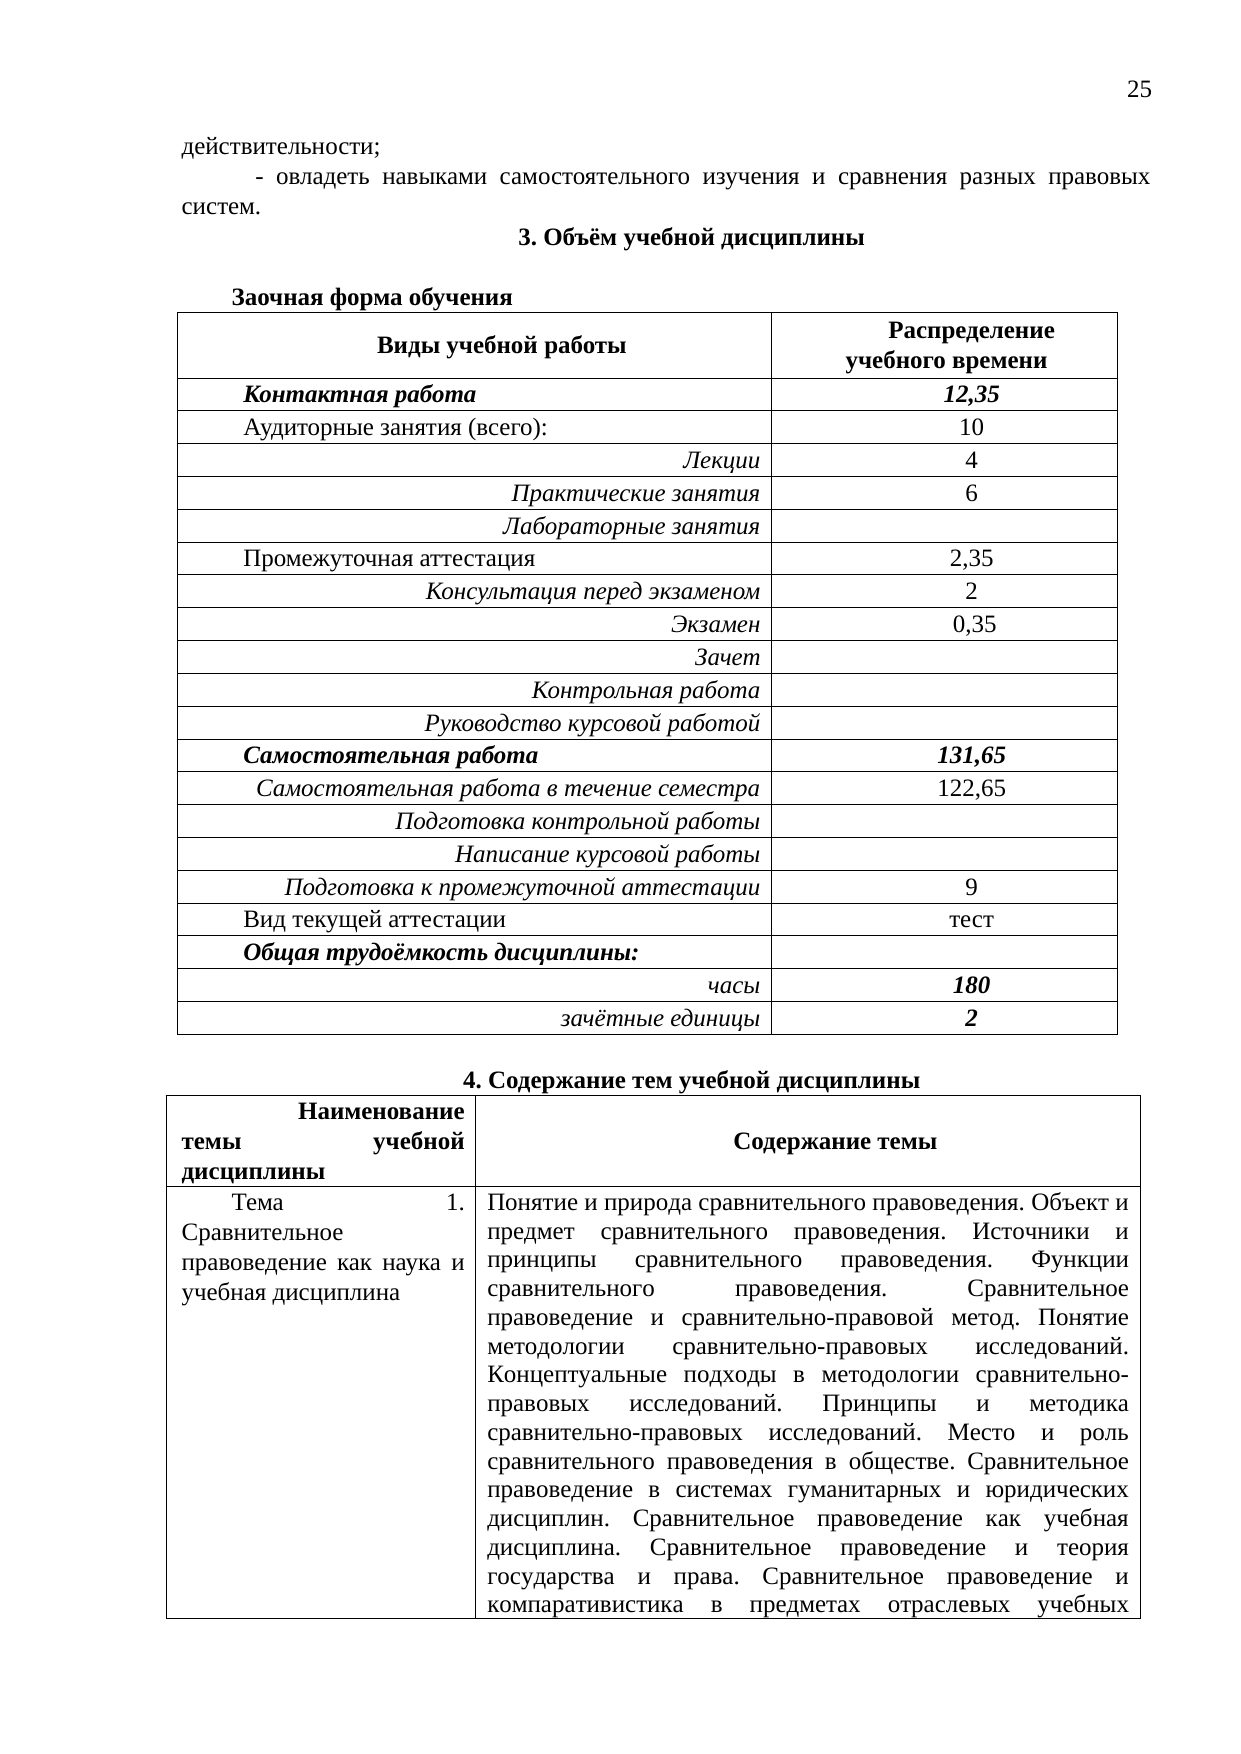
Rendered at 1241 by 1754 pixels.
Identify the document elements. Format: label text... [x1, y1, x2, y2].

table_cell 2,35 [772, 543, 1117, 574]
table_cell часы [178, 969, 771, 1001]
table_cell Самостоятельная работа в течение семестра [178, 772, 771, 804]
table_cell зачётные единицы [178, 1002, 771, 1034]
table_cell 2 [772, 575, 1117, 607]
table_header Распределение учебного времени [772, 313, 1117, 377]
table_cell Лабораторные занятия [178, 510, 771, 542]
table_cell Практические занятия [178, 477, 771, 509]
table_cell 122,65 [772, 772, 1117, 804]
table_cell Зачет [178, 641, 771, 673]
table_cell [772, 838, 1117, 870]
table_cell Написание курсовой работы [178, 838, 771, 870]
table_cell 12,35 [772, 379, 1117, 410]
table_cell Подготовка контрольной работы [178, 805, 771, 837]
table_cell Промежуточная аттестация [178, 543, 771, 574]
text Заочная форма обучения [181, 282, 1152, 311]
table_cell [772, 510, 1117, 542]
table_cell Вид текущей аттестации [178, 904, 771, 935]
table_header Виды учебной работы [178, 313, 771, 377]
table_cell 9 [772, 871, 1117, 902]
table_cell [772, 805, 1117, 837]
text 3. Объём учебной дисциплины [181, 222, 1152, 250]
text 4. Содержание тем учебной дисциплины [181, 1065, 1152, 1094]
table_cell тест [772, 904, 1117, 935]
table_cell Контрольная работа [178, 674, 771, 706]
table_cell [772, 641, 1117, 673]
table_cell Самостоятельная работа [178, 740, 771, 771]
table_header Содержание темы [476, 1096, 1140, 1186]
table_cell [772, 674, 1117, 706]
table_cell 6 [772, 477, 1117, 509]
table_cell 10 [772, 411, 1117, 443]
table_cell [772, 707, 1117, 738]
table_cell 131,65 [772, 740, 1117, 771]
table_cell 2 [772, 1002, 1117, 1034]
table_cell Общая трудоёмкость дисциплины: [178, 936, 771, 968]
table_cell [772, 936, 1117, 968]
table_cell Консультация перед экзаменом [178, 575, 771, 607]
table_cell 180 [772, 969, 1117, 1001]
table_cell Руководство курсовой работой [178, 707, 771, 738]
table_cell 4 [772, 444, 1117, 476]
table_cell Экзамен [178, 608, 771, 640]
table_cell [476, 1187, 1140, 1618]
table_cell 0,35 [772, 608, 1117, 640]
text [181, 131, 1152, 160]
table_header Наименование темы учебной дисциплины [167, 1096, 475, 1186]
table_cell Контактная работа [178, 379, 771, 410]
text - овладеть навыками самостоятельного изучения и сравнения разных правовых систем. [181, 161, 1152, 220]
table_cell Лекции [178, 444, 771, 476]
table_cell Подготовка к промежуточной аттестации [178, 871, 771, 902]
table_cell Аудиторные занятия (всего): [178, 411, 771, 443]
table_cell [167, 1187, 475, 1618]
